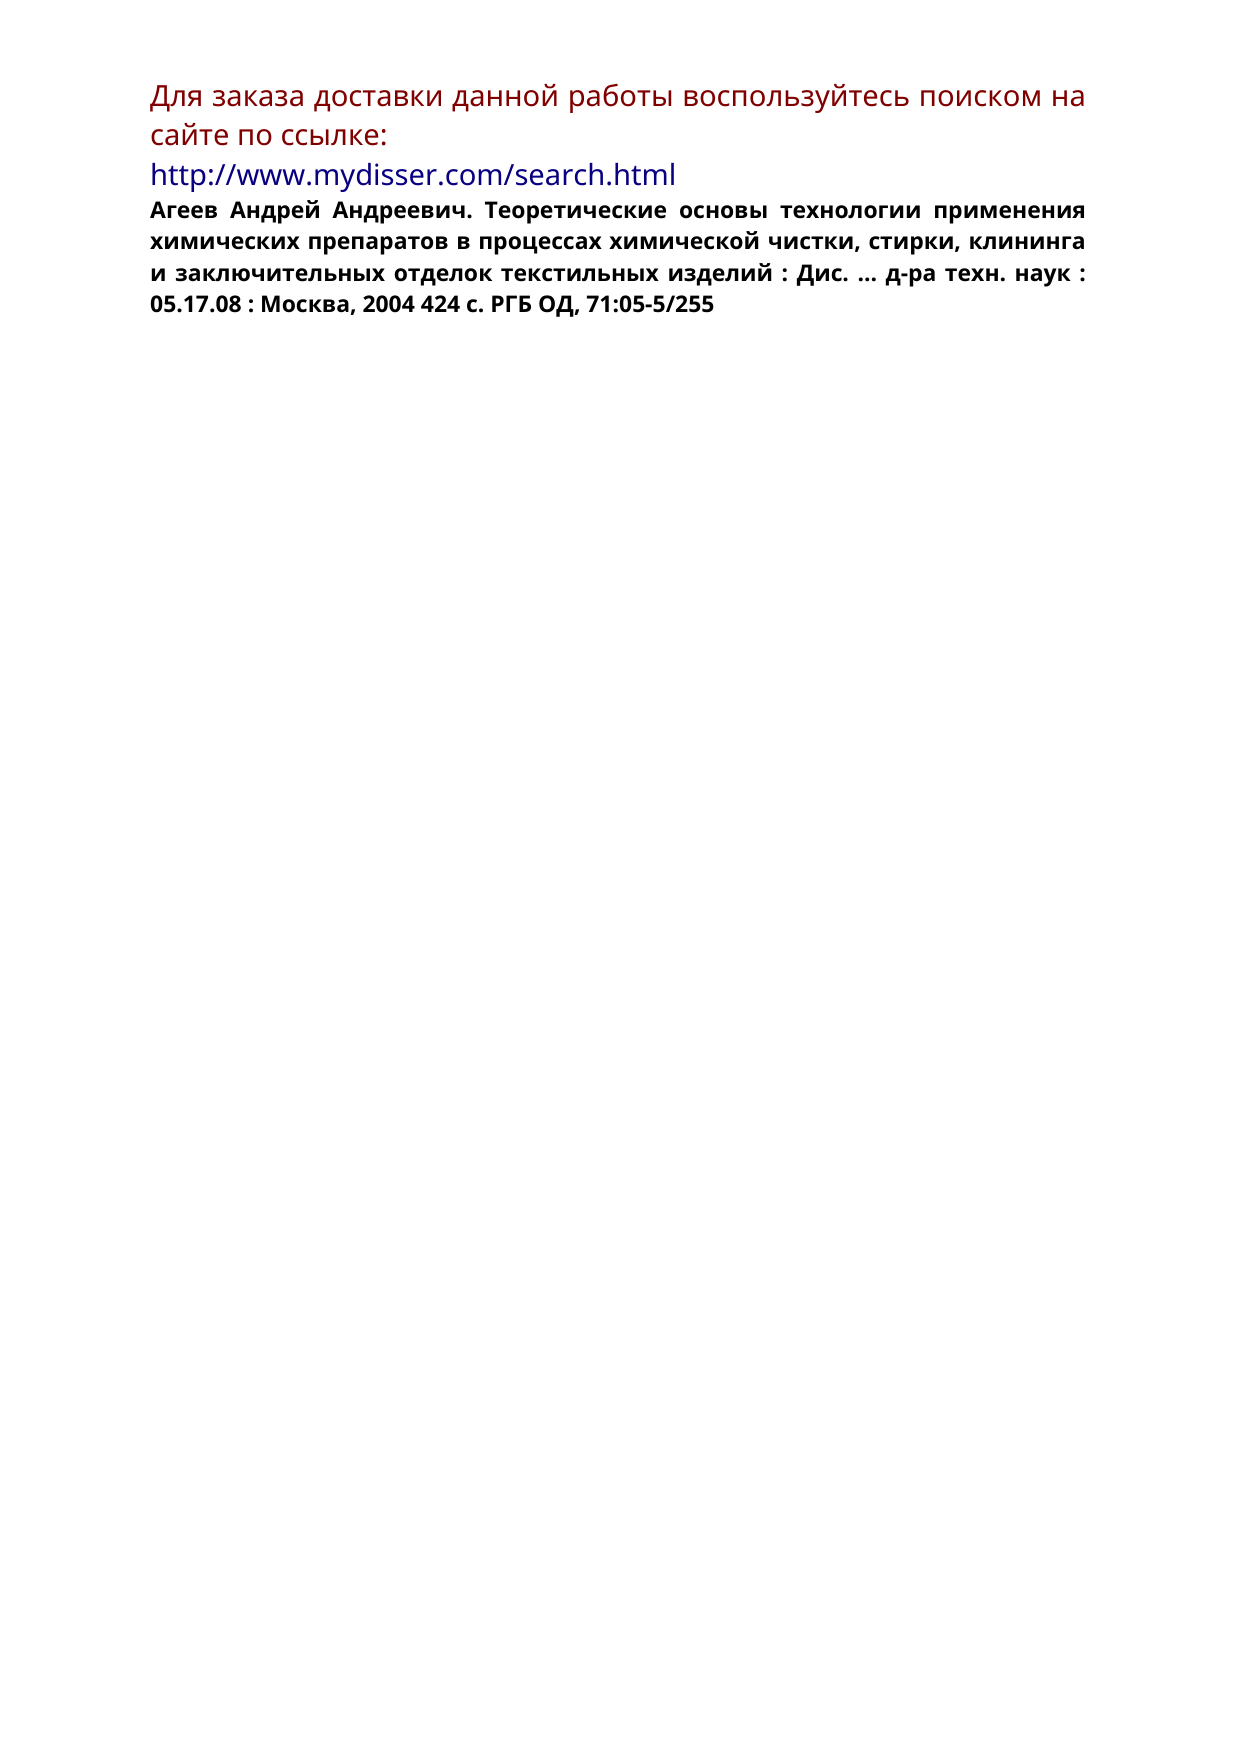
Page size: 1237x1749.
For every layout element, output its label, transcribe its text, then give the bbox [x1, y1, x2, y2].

text Агеев Андрей Андреевич. Теоретические основы технологии применения химических препаратов в процессах химической чистки, стирки, клининга и заключительных отделок текстильных изделий : Дис. ... д-ра техн. наук : 05.17.08 : Москва, 2004 424 c. РГБ ОД, 71:05-5/255 [150, 194, 1086, 319]
